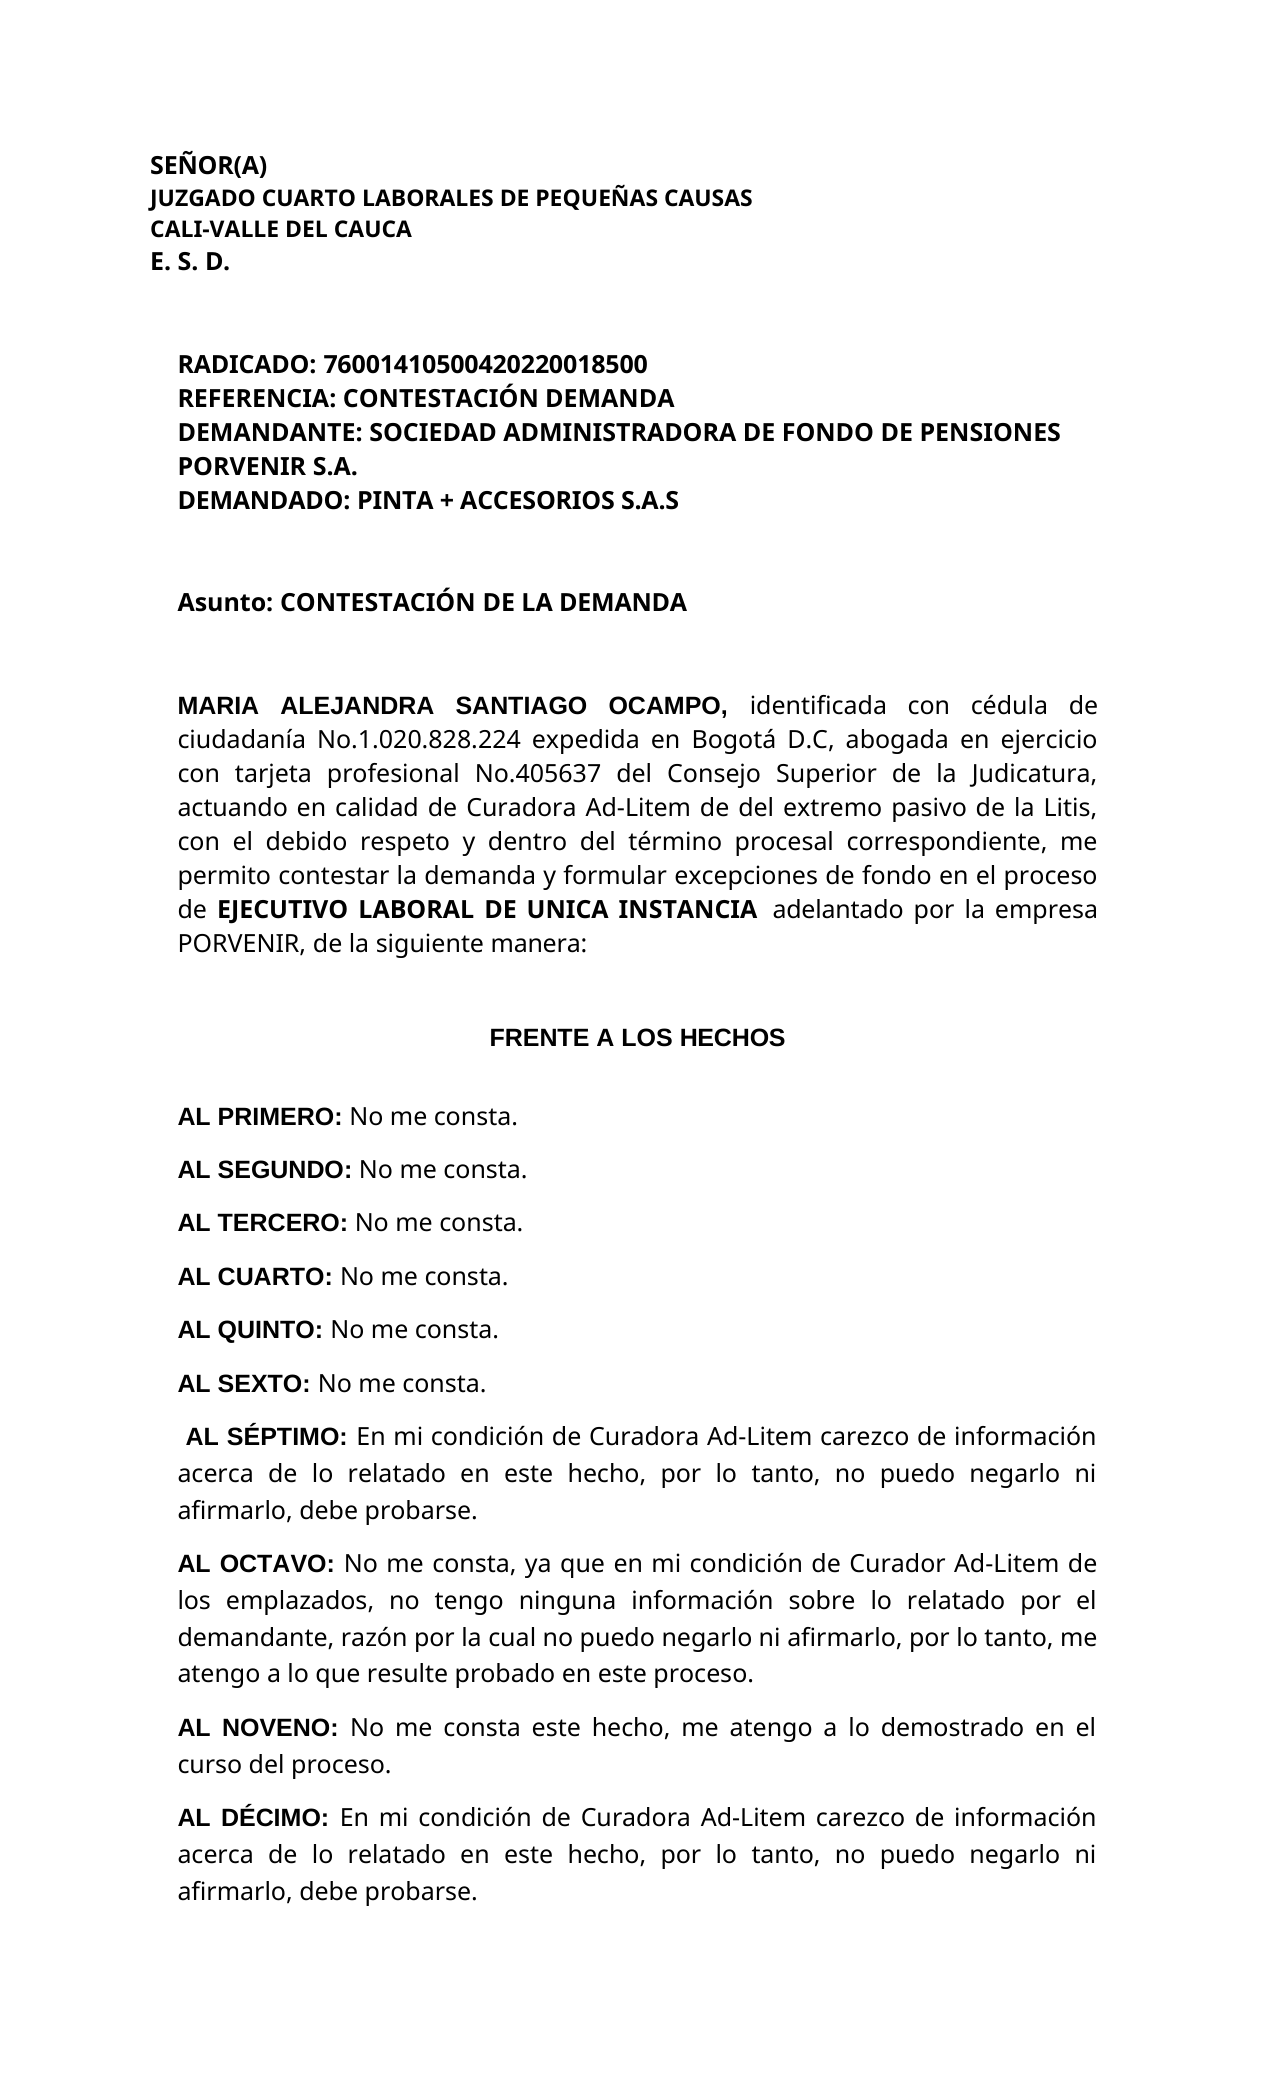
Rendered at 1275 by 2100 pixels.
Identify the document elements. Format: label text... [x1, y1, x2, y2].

text REFERENCIA: CONTESTACIÓN DEMANDA [177, 380, 1123, 414]
text AL PRIMERO: No me consta. [177, 1098, 1098, 1132]
text Asunto: CONTESTACIÓN DE LA DEMANDA [177, 585, 1125, 619]
text RADICADO: 76001410500420220018500 [177, 346, 1125, 380]
text SEÑOR(A) [150, 147, 1125, 182]
text AL TERCERO: No me consta. [177, 1205, 1097, 1239]
text AL SEGUNDO: No me consta. [177, 1152, 1098, 1186]
text AL QUINTO: No me consta. [177, 1312, 1097, 1346]
text CALI-VALLE DEL CAUCA [150, 213, 1125, 244]
subtitle E. S. D. [150, 244, 1125, 278]
text DEMANDADO: PINTA + ACCESORIOS S.A.S [177, 482, 1098, 517]
text AL CUARTO: No me consta. [177, 1258, 1097, 1293]
text AL DÉCIMO: En mi condición de Curadora Ad-Litem carezco de información acerca de lo relatado en este hecho, por lo tanto, no puedo negarlo ni afirmarlo, debe probarse. [177, 1800, 1098, 1907]
text JUZGADO CUARTO LABORALES DE PEQUEÑAS CAUSAS [150, 182, 1125, 213]
subtitle FRENTE A LOS HECHOS [157, 1023, 1118, 1051]
text AL NOVENO: No me consta este hecho, me atengo a lo demostrado en el curso del proceso. [177, 1709, 1097, 1780]
text AL SÉPTIMO: En mi condición de Curadora Ad-Litem carezco de información acerca de lo relatado en este hecho, por lo tanto, no puedo negarlo ni afirmarlo, debe probarse. [177, 1419, 1097, 1526]
text MARIA ALEJANDRA SANTIAGO OCAMPO, identificada con cédula de ciudadanía No.1.020.828.224 expedida en Bogotá D.C, abogada en ejercicio con tarjeta profesional No.405637 del Consejo Superior de la Judicatura, actuando en calidad de Curadora Ad-Litem de del extremo pasivo de la Litis, con el debido respeto y dentro del término procesal correspondiente, me permito contestar la demanda y formular excepciones de fondo en el proceso de EJECUTIVO LABORAL DE UNICA INSTANCIA adelantado por la empresa PORVENIR, de la siguiente manera: [177, 687, 1098, 960]
text AL SEXTO: No me consta. [177, 1365, 1097, 1399]
text AL OCTAVO: No me consta, ya que en mi condición de Curador Ad-Litem de los emplazados, no tengo ninguna información sobre lo relatado por el demandante, razón por la cual no puedo negarlo ni afirmarlo, por lo tanto, me atengo a lo que resulte probado en este proceso. [177, 1546, 1098, 1690]
text DEMANDANTE: SOCIEDAD ADMINISTRADORA DE FONDO DE PENSIONES PORVENIR S.A. [177, 414, 1125, 482]
